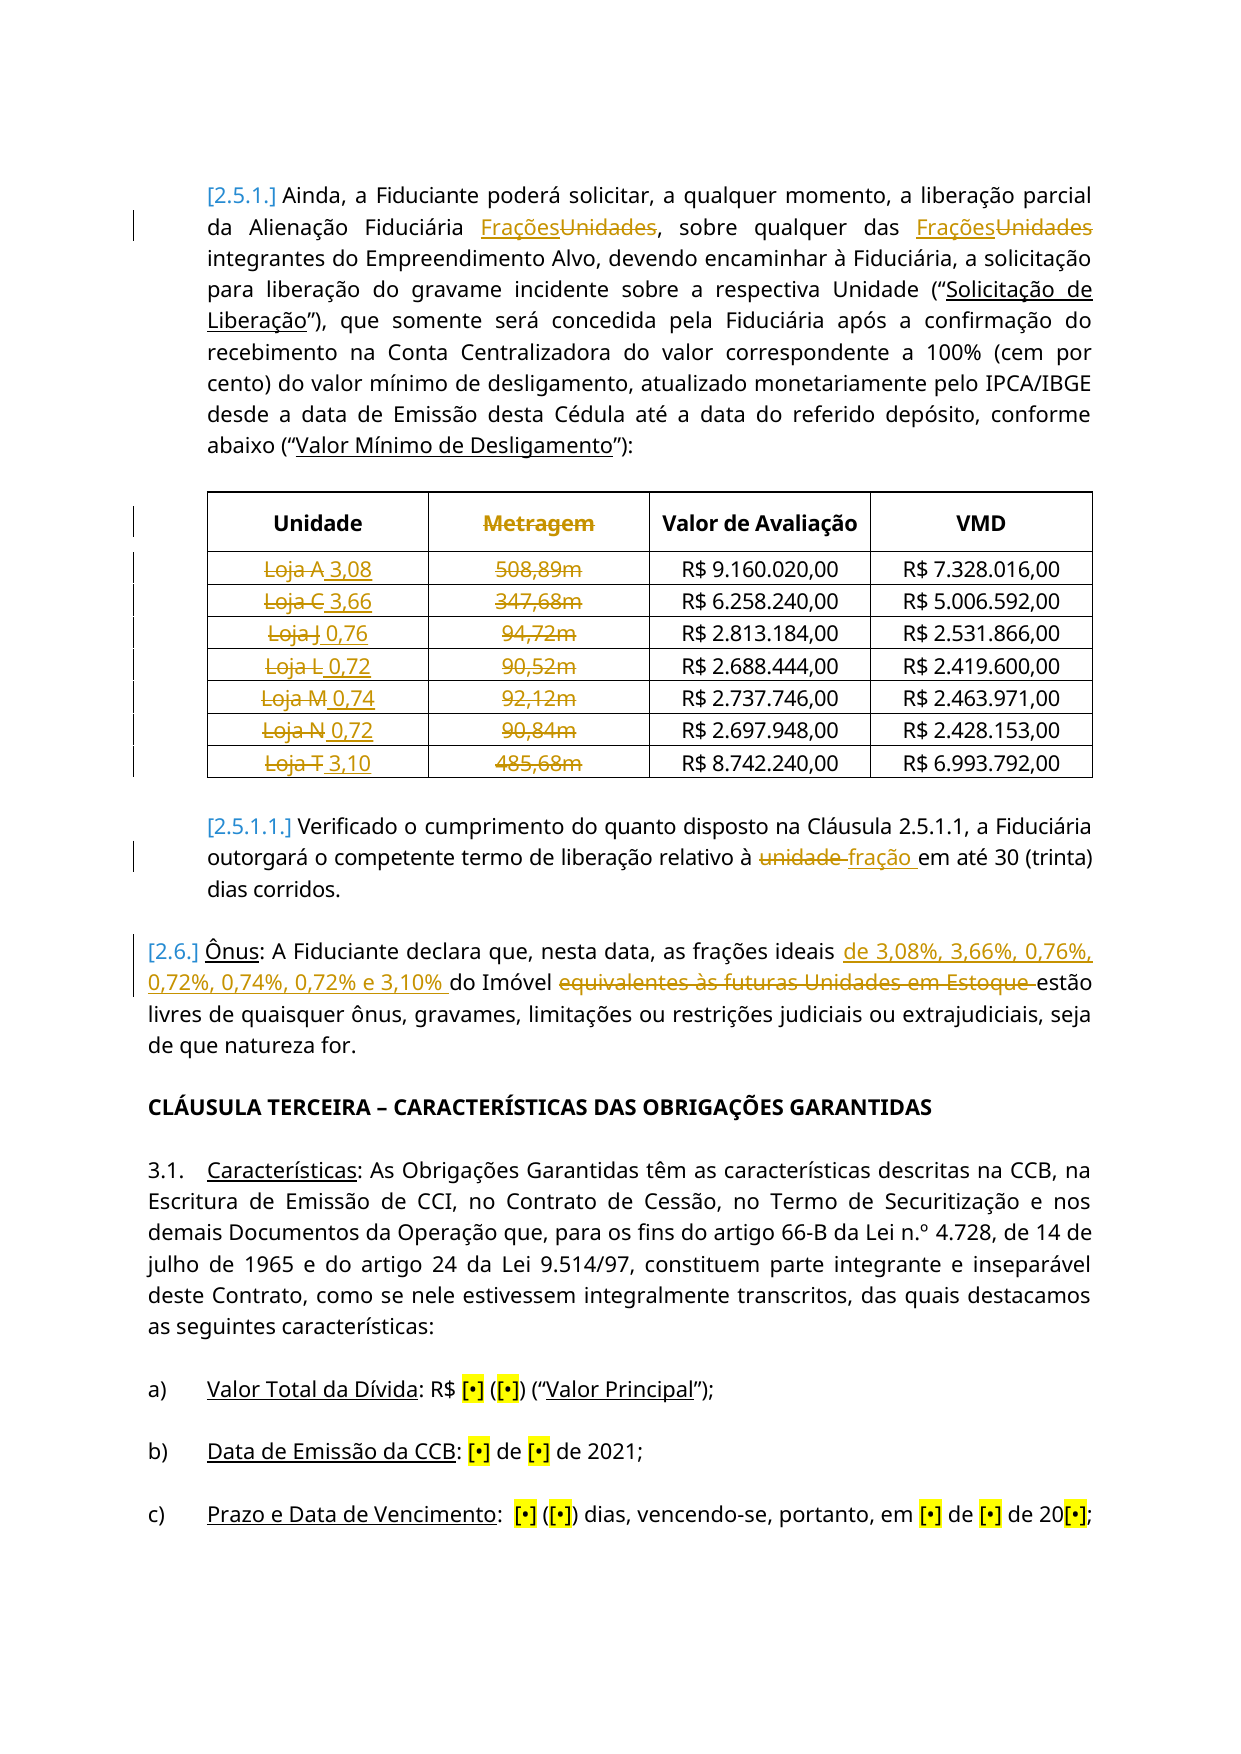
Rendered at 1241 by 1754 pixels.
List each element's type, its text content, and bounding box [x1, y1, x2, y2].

table_cell [429, 585, 649, 616]
table_cell [429, 617, 649, 648]
list CLÁUSULA TERCEIRA – CARACTERÍSTICAS DAS OBRIGAÇÕES GARANTIDAS [148, 1091, 1092, 1122]
list Prazo e Data de Vencimento: [•] ([•]) dias, vencendo-se, portanto, em [•] de [•] de 20[•]; [148, 1497, 1092, 1528]
list Características: As Obrigações Garantidas têm as características descritas na CCB, na Escritura de Emissão de CCI, no Contrato de Cessão, no Termo de Securitização e nos demais Documentos da Operação que, para os fins do artigo 66-B da Lei n.º 4.728, de 14 de julho de 1965 e do artigo 24 da Lei 9.514/97, constituem parte integrante e inseparável deste Contrato, como se nele estivessem integralmente transcritos, das quais destacamos as seguintes características: [148, 1153, 1092, 1341]
table_cell R$ 2.688.444,00 [650, 649, 870, 680]
table_cell R$ 2.428.153,00 [871, 714, 1092, 745]
list Ainda, a Fiduciante poderá solicitar, a qualquer momento, a liberação parcial da Alienação Fiduciária , sobre qualquer das integrantes do Empreendimento Alvo, devendo encaminhar à Fiduciária, a solicitação para liberação do gravame incidente sobre a respectiva Unidade (“Solicitação de Liberação”), que somente será concedida pela Fiduciária após a confirmação do recebimento na Conta Centralizadora do valor correspondente a 100% (cem por cento) do valor mínimo de desligamento, atualizado monetariamente pelo IPCA/IBGE desde a data de Emissão desta Cédula até a data do referido depósito, conforme abaixo (“Valor Mínimo de Desligamento”): [207, 179, 1092, 460]
table_cell [208, 585, 428, 616]
table_cell R$ 2.697.948,00 [650, 714, 870, 745]
table_cell R$ 9.160.020,00 [650, 552, 870, 583]
list Verificado o cumprimento do quanto disposto na Cláusula 2.5.1.1, a Fiduciária outorgará o competente termo de liberação relativo à em até 30 (trinta) dias corridos. [207, 809, 1092, 903]
table_cell [429, 681, 649, 713]
table_cell R$ 8.742.240,00 [650, 746, 870, 777]
table_cell [208, 714, 428, 745]
table_header VMD [871, 493, 1092, 551]
list Ônus: A Fiduciante declara que, nesta data, as frações ideais do Imóvel estão livres de quaisquer ônus, gravames, limitações ou restrições judiciais ou extrajudiciais, seja de que natureza for. [148, 934, 1092, 1059]
table_cell R$ 2.463.971,00 [871, 681, 1092, 713]
table_cell R$ 2.531.866,00 [871, 617, 1092, 648]
table_cell R$ 5.006.592,00 [871, 585, 1092, 616]
table_cell [208, 746, 428, 777]
table_cell [208, 649, 428, 680]
table_cell [429, 746, 649, 777]
list Data de Emissão da CCB: [•] de [•] de 2021; [148, 1434, 1092, 1466]
table_cell [429, 714, 649, 745]
table_cell R$ 7.328.016,00 [871, 552, 1092, 583]
list Valor Total da Dívida: R$ [•] ([•]) (“Valor Principal”); [148, 1372, 1092, 1403]
table_cell [208, 681, 428, 713]
table_cell [208, 617, 428, 648]
table_cell [429, 649, 649, 680]
table_cell R$ 2.419.600,00 [871, 649, 1092, 680]
table_header Unidade [208, 493, 428, 551]
table_header Valor de Avaliação [650, 493, 870, 551]
table_cell [429, 552, 649, 583]
table_cell R$ 2.813.184,00 [650, 617, 870, 648]
table_cell R$ 6.258.240,00 [650, 585, 870, 616]
table_cell R$ 6.993.792,00 [871, 746, 1092, 777]
table_header [429, 493, 649, 551]
table_cell [208, 552, 428, 583]
table_cell R$ 2.737.746,00 [650, 681, 870, 713]
